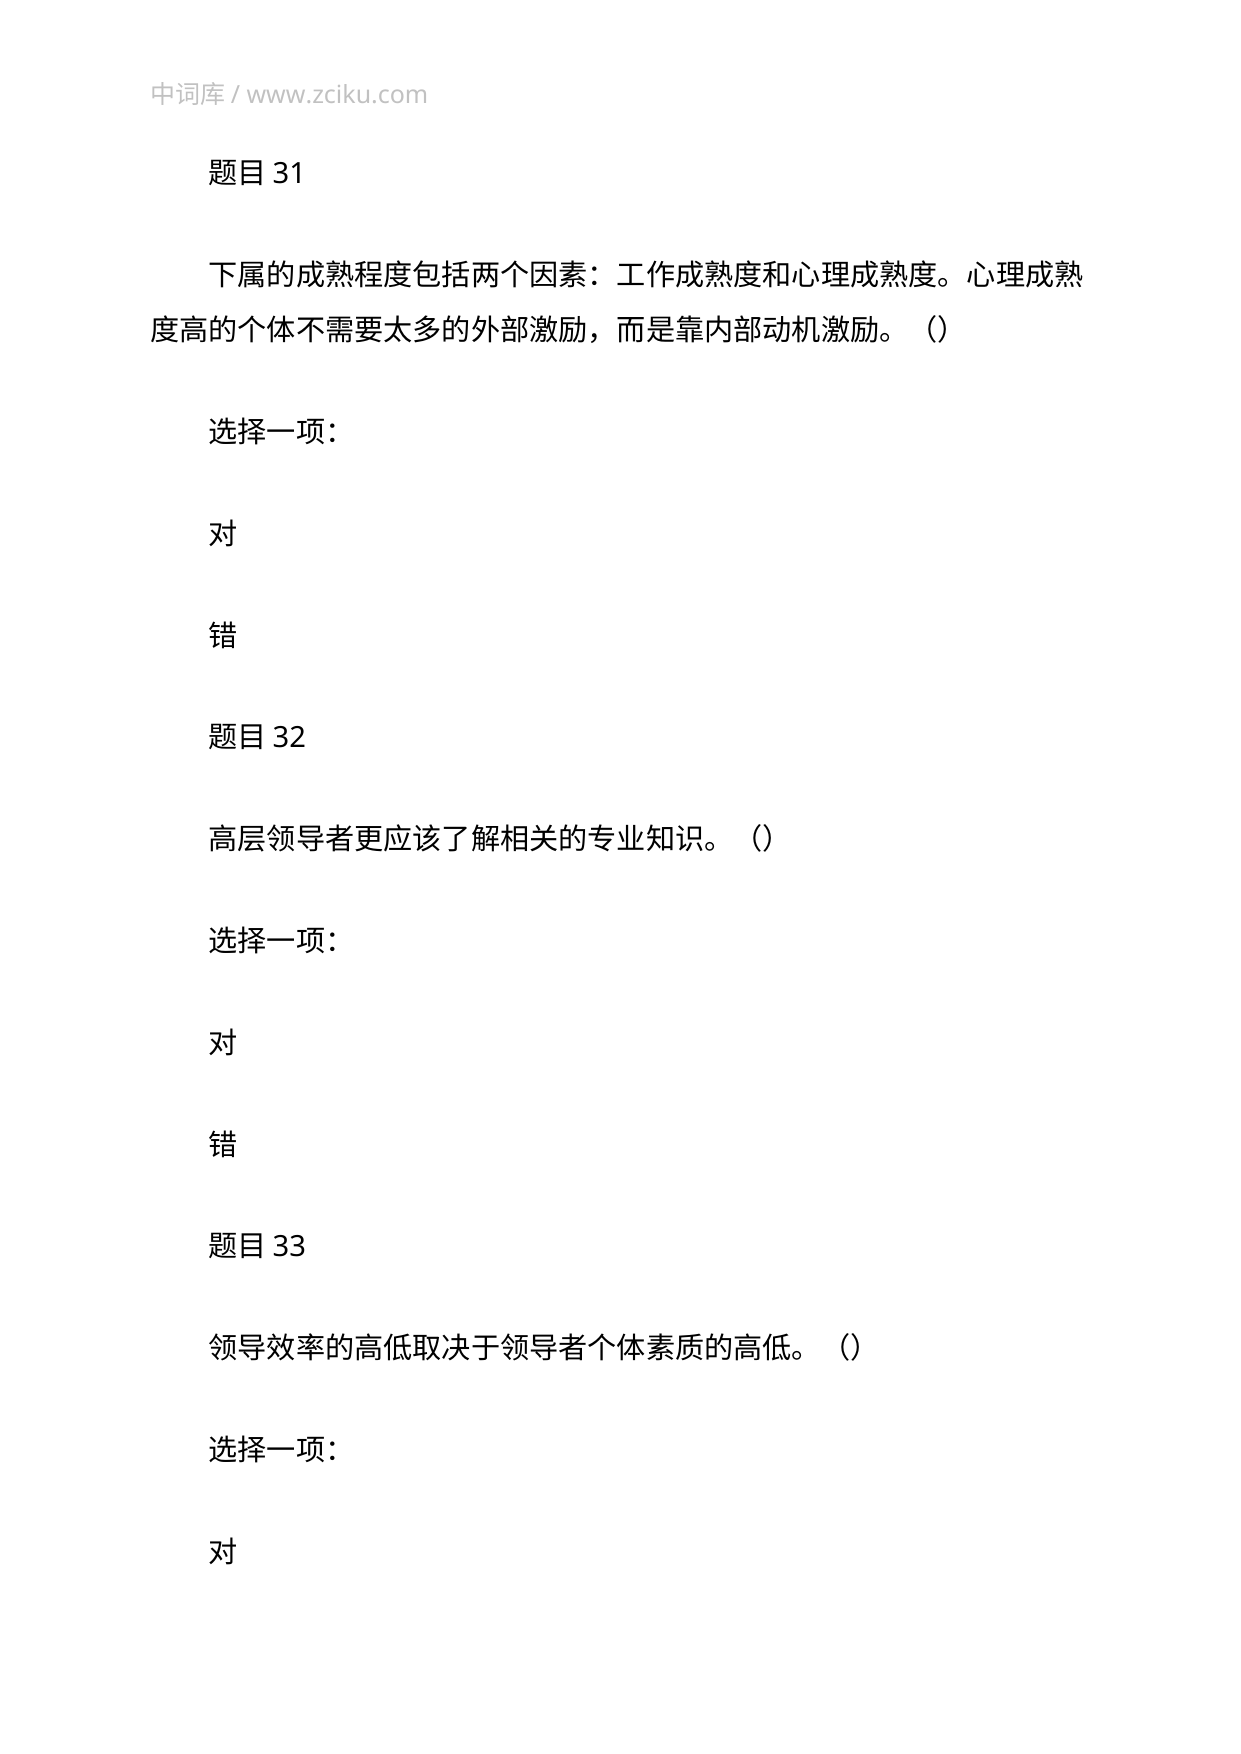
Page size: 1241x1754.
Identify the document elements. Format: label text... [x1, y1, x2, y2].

text 题目32 [150, 714, 1090, 756]
text 题目31 [150, 150, 1090, 192]
text 高层领导者更应该了解相关的专业知识。（） [150, 816, 1090, 858]
text 题目33 [150, 1223, 1090, 1265]
text 选择一项： [150, 918, 1090, 960]
text 选择一项： [150, 1427, 1090, 1469]
text 领导效率的高低取决于领导者个体素质的高低。（） [150, 1325, 1090, 1367]
text 下属的成熟程度包括两个因素：工作成熟度和心理成熟度。心理成熟度高的个体不需要太多的外部激励，而是靠内部动机激励。（） [150, 252, 1090, 349]
text 对 [150, 510, 1090, 553]
text 对 [150, 1528, 1090, 1571]
text 对 [150, 1019, 1090, 1062]
text 错 [150, 1121, 1090, 1163]
text 选择一项： [150, 409, 1090, 451]
text 错 [150, 612, 1090, 654]
